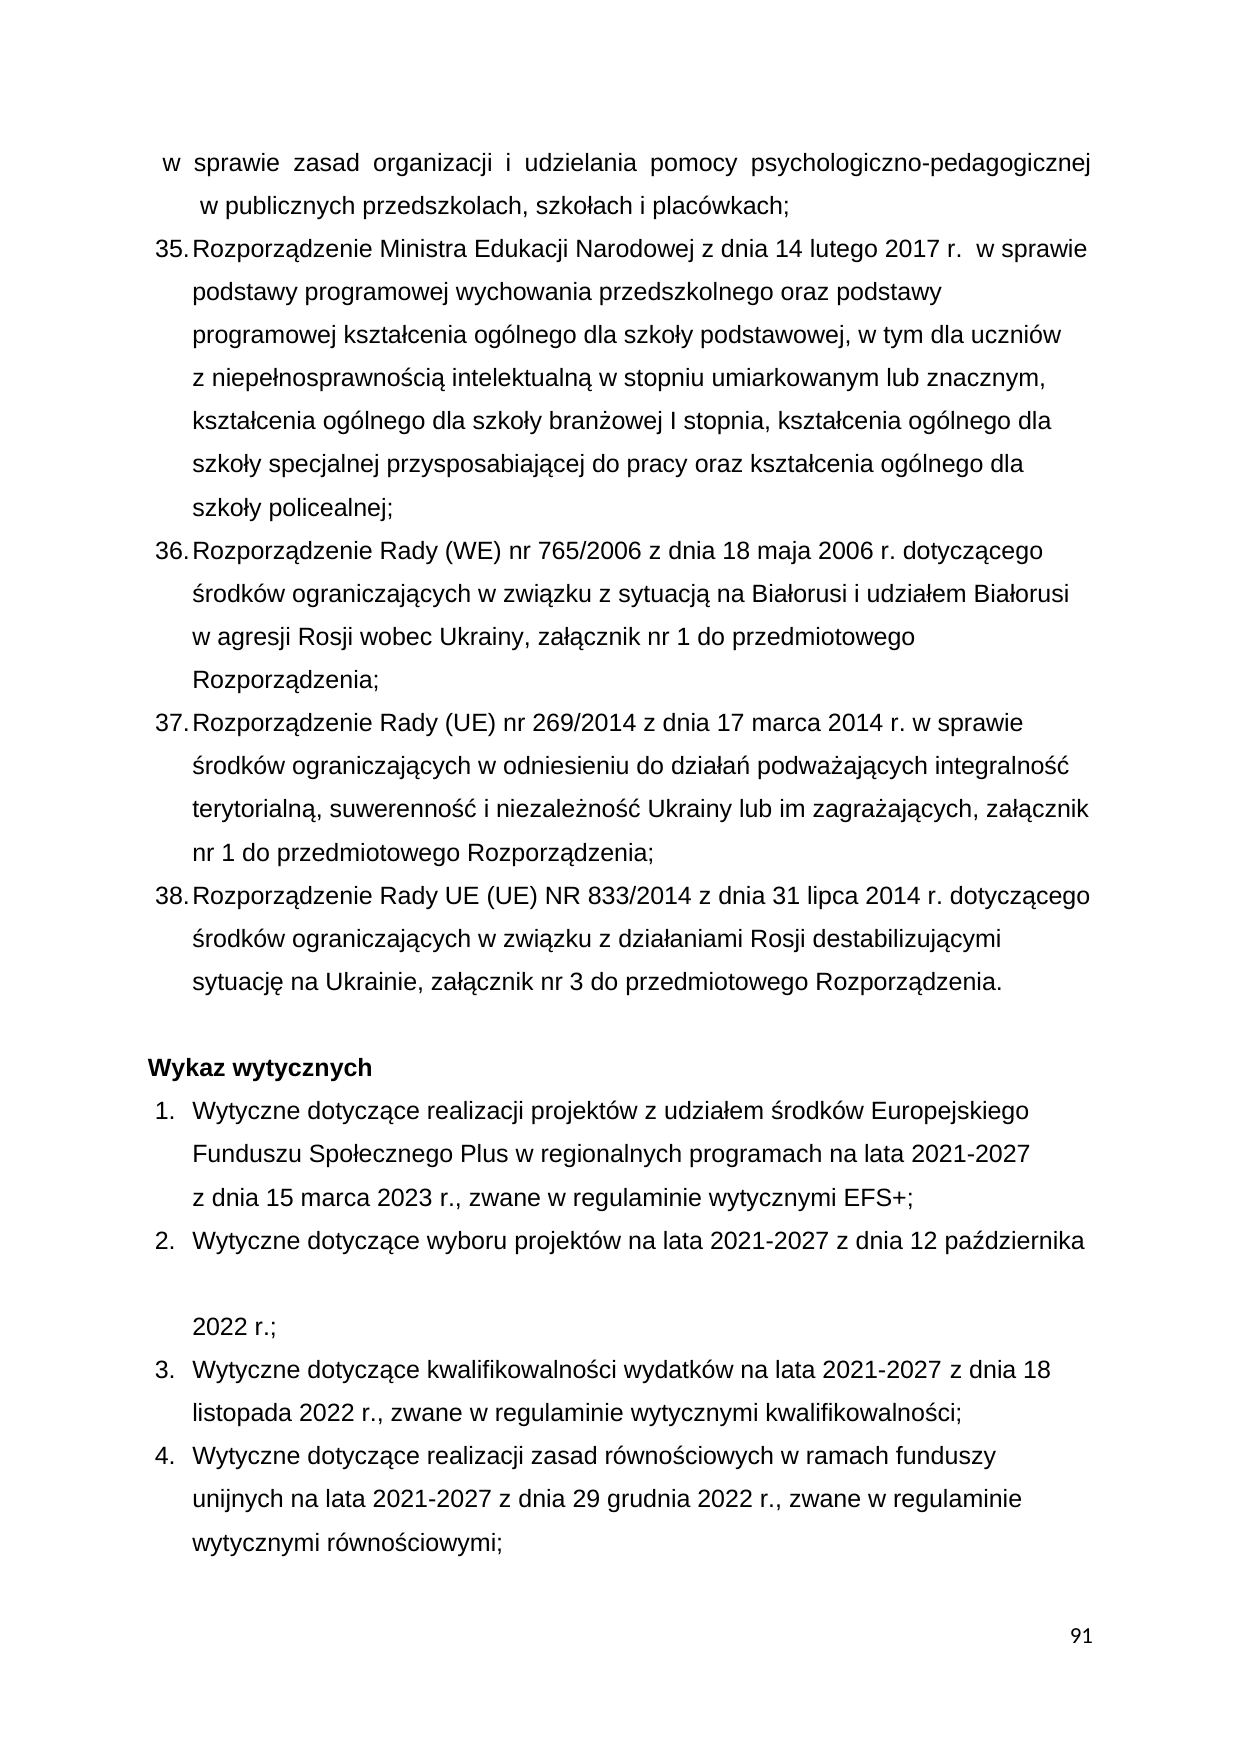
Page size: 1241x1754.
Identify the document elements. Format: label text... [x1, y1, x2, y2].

list Wytyczne dotyczące realizacji zasad równościowych w ramach funduszy unijnych na lata 2021-2027 z dnia 29 grudnia 2022 r., zwane w regulaminie wytycznymi równościowymi; [154, 1441, 1093, 1556]
text Rozporządzenie Ministra Edukacji Narodowej z dnia 14 lutego 2017 r. w sprawie podstawy programowej wychowania przedszkolnego oraz podstawy programowej kształcenia ogólnego dla szkoły podstawowej, w tym dla uczniów z niepełnosprawnością intelektualną w stopniu umiarkowanym lub znacznym, kształcenia ogólnego dla szkoły branżowej I stopnia, kształcenia ogólnego dla szkoły specjalnej przysposabiającej do pracy oraz kształcenia ogólnego dla szkoły policealnej; [155, 234, 1093, 521]
text Rozporządzenie Rady (WE) nr 765/2006 z dnia 18 maja 2006 r. dotyczącego środków ograniczających w związku z sytuacją na Białorusi i udziałem Białorusi w agresji Rosji wobec Ukrainy, załącznik nr 1 do przedmiotowego Rozporządzenia; [155, 536, 1093, 694]
list Wytyczne dotyczące kwalifikowalności wydatków na lata 2021-2027 z dnia 18 listopada 2022 r., zwane w regulaminie wytycznymi kwalifikowalności; [154, 1355, 1093, 1427]
list Wytyczne dotyczące wyboru projektów na lata 2021-2027 z dnia 12 października 2022 r.; [154, 1226, 1093, 1341]
text Rozporządzenie Rady (UE) nr 269/2014 z dnia 17 marca 2014 r. w sprawie środków ograniczających w odniesieniu do działań podważających integralność terytorialną, suwerenność i niezależność Ukrainy lub im zagrażających, załącznik nr 1 do przedmiotowego Rozporządzenia; [155, 708, 1093, 866]
subtitle Wykaz wytycznych [148, 1053, 1093, 1082]
list Wytyczne dotyczące realizacji projektów z udziałem środków Europejskiego Funduszu Społecznego Plus w regionalnych programach na lata 2021-2027 z dnia 15 marca 2023 r., zwane w regulaminie wytycznymi EFS+; [154, 1096, 1093, 1211]
list w sprawie zasad organizacji i udzielania pomocy psychologiczno-pedagogicznej w publicznych przedszkolach, szkołach i placówkach; [162, 148, 1093, 219]
text Rozporządzenie Rady UE (UE) NR 833/2014 z dnia 31 lipca 2014 r. dotyczącego środków ograniczających w związku z działaniami Rosji destabilizującymi sytuację na Ukrainie, załącznik nr 3 do przedmiotowego Rozporządzenia. [155, 881, 1093, 996]
